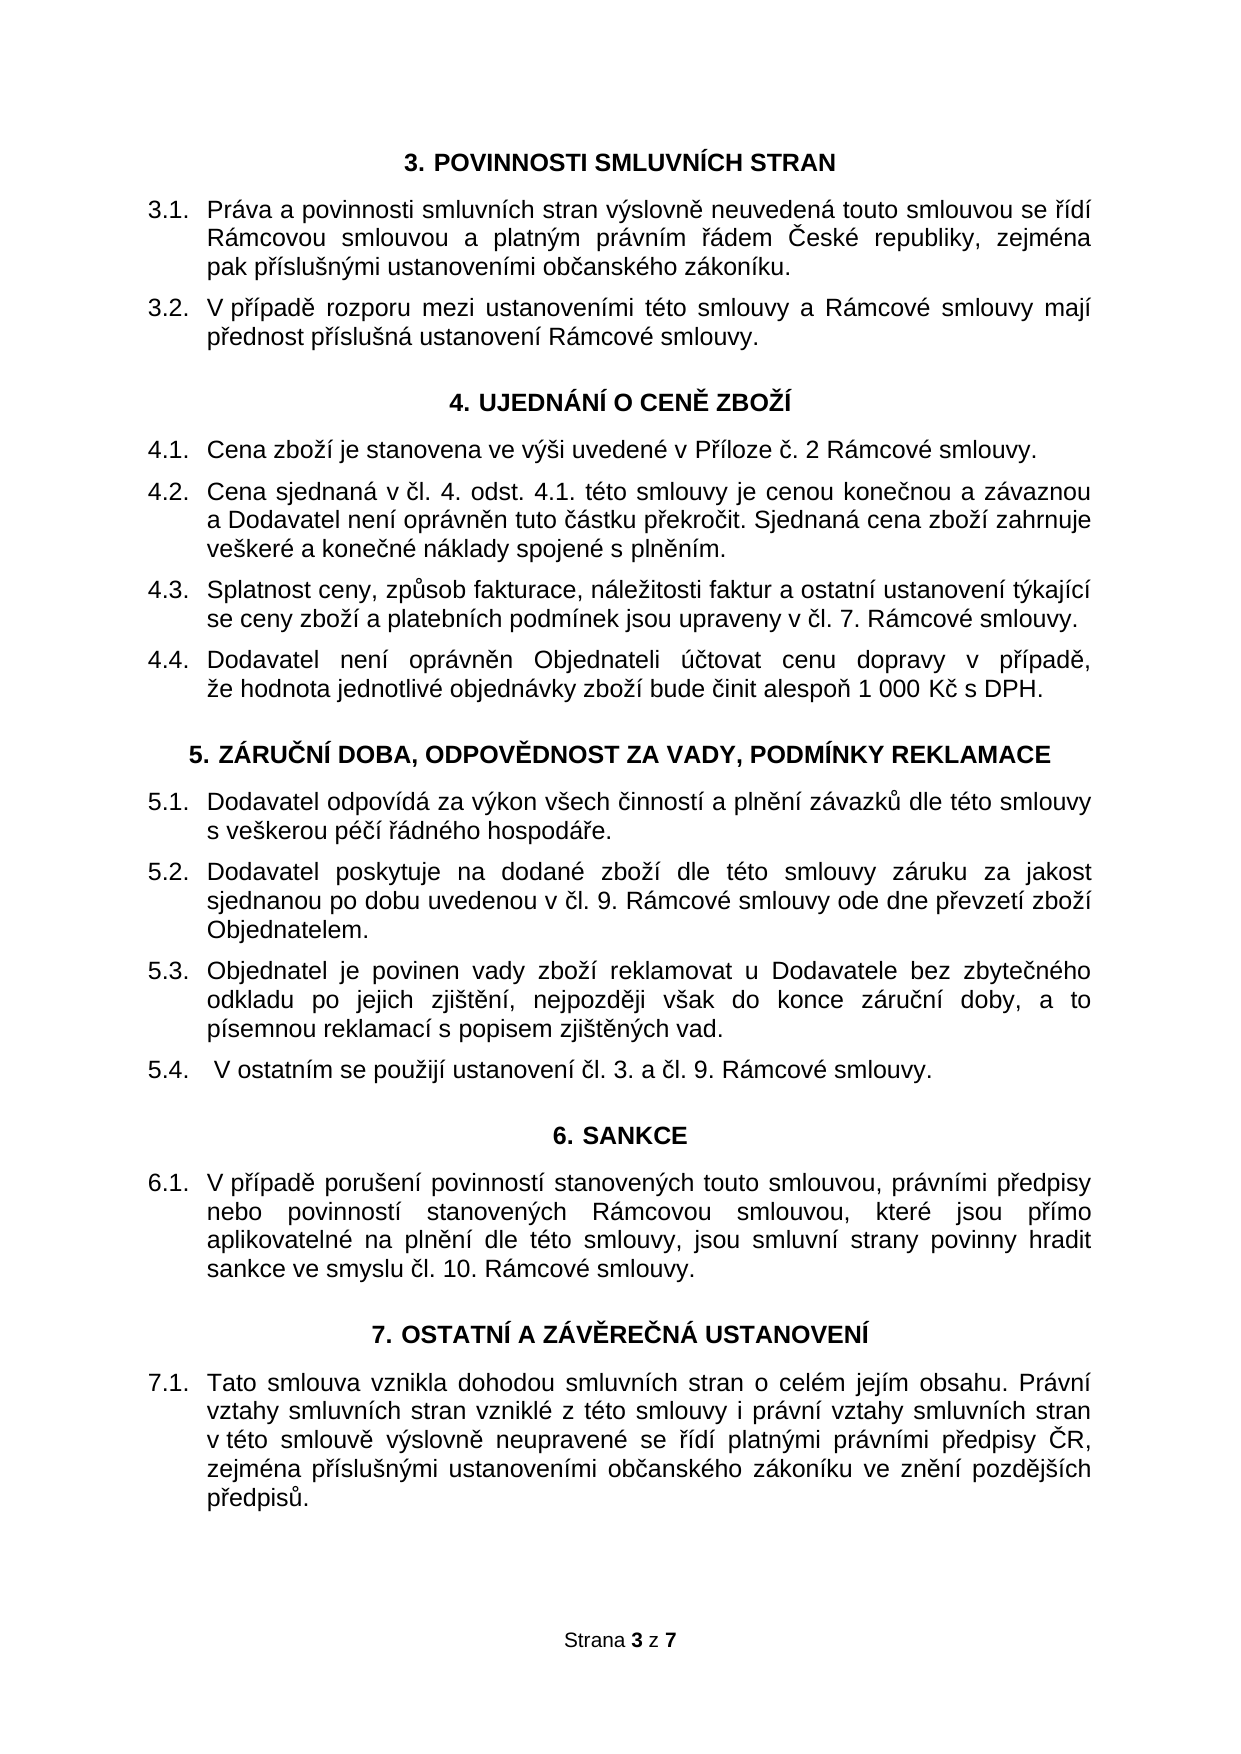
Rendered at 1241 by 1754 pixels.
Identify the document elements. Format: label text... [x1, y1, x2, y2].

list Ostatní a závěrečná ustanovení [148, 1321, 1093, 1349]
list Povinnosti smluvních stran [148, 148, 1093, 176]
subtitle Tato smlouva vznikla dohodou smluvních stran o celém jejím obsahu. Právní vztahy smluvních stran vzniklé z této smlouvy i právní vztahy smluvních stran v této smlouvě výslovně neupravené se řídí platnými právními předpisy ČR, zejména příslušnými ustanoveními občanského zákoníku ve znění pozdějších předpisů. [148, 1367, 1093, 1511]
subtitle Dodavatel poskytuje na dodané zboží dle této smlouvy záruku za jakost sjednanou po dobu uvedenou v čl. 9. Rámcové smlouvy ode dne převzetí zboží Objednatelem. [148, 857, 1093, 943]
subtitle Dodavatel odpovídá za výkon všech činností a plnění závazků dle této smlouvy s veškerou péčí řádného hospodáře. [148, 787, 1093, 845]
list Záruční doba, odpovědnost za vady, podmínky reklamace [148, 740, 1093, 769]
subtitle Dodavatel není oprávněn Objednateli účtovat cenu dopravy v případě, že hodnota jednotlivé objednávky zboží bude činit alespoň 1 000 Kč s DPH. [148, 645, 1093, 703]
subtitle Práva a povinnosti smluvních stran výslovně neuvedená touto smlouvou se řídí Rámcovou smlouvou a platným právním řádem České republiky, zejména pak příslušnými ustanoveními občanského zákoníku. [148, 194, 1093, 281]
list Sankce [148, 1121, 1093, 1150]
subtitle V ostatním se použijí ustanovení čl. 3. a čl. 9. Rámcové smlouvy. [148, 1055, 1093, 1083]
subtitle Objednatel je povinen vady zboží reklamovat u Dodavatele bez zbytečného odkladu po jejich zjištění, nejpozději však do konce záruční doby, a to písemnou reklamací s popisem zjištěných vad. [148, 956, 1093, 1042]
subtitle Cena sjednaná v čl. 4. odst. 4.1. této smlouvy je cenou konečnou a závaznou a Dodavatel není oprávněn tuto částku překročit. Sjednaná cena zboží zahrnuje veškeré a konečné náklady spojené s plněním. [148, 477, 1093, 563]
subtitle V případě porušení povinností stanovených touto smlouvou, právními předpisy nebo povinností stanovených Rámcovou smlouvou, které jsou přímo aplikovatelné na plnění dle této smlouvy, jsou smluvní strany povinny hradit sankce ve smyslu čl. 10. Rámcové smlouvy. [148, 1168, 1093, 1283]
subtitle Splatnost ceny, způsob fakturace, náležitosti faktur a ostatní ustanovení týkající se ceny zboží a platebních podmínek jsou upraveny v čl. 7. Rámcové smlouvy. [148, 575, 1093, 633]
list Ujednání o ceně ZBOŽÍ [148, 388, 1093, 417]
subtitle V případě rozporu mezi ustanoveními této smlouvy a Rámcové smlouvy mají přednost příslušná ustanovení Rámcové smlouvy. [148, 293, 1093, 351]
subtitle Cena zboží je stanovena ve výši uvedené v Příloze č. 2 Rámcové smlouvy. [148, 435, 1093, 464]
